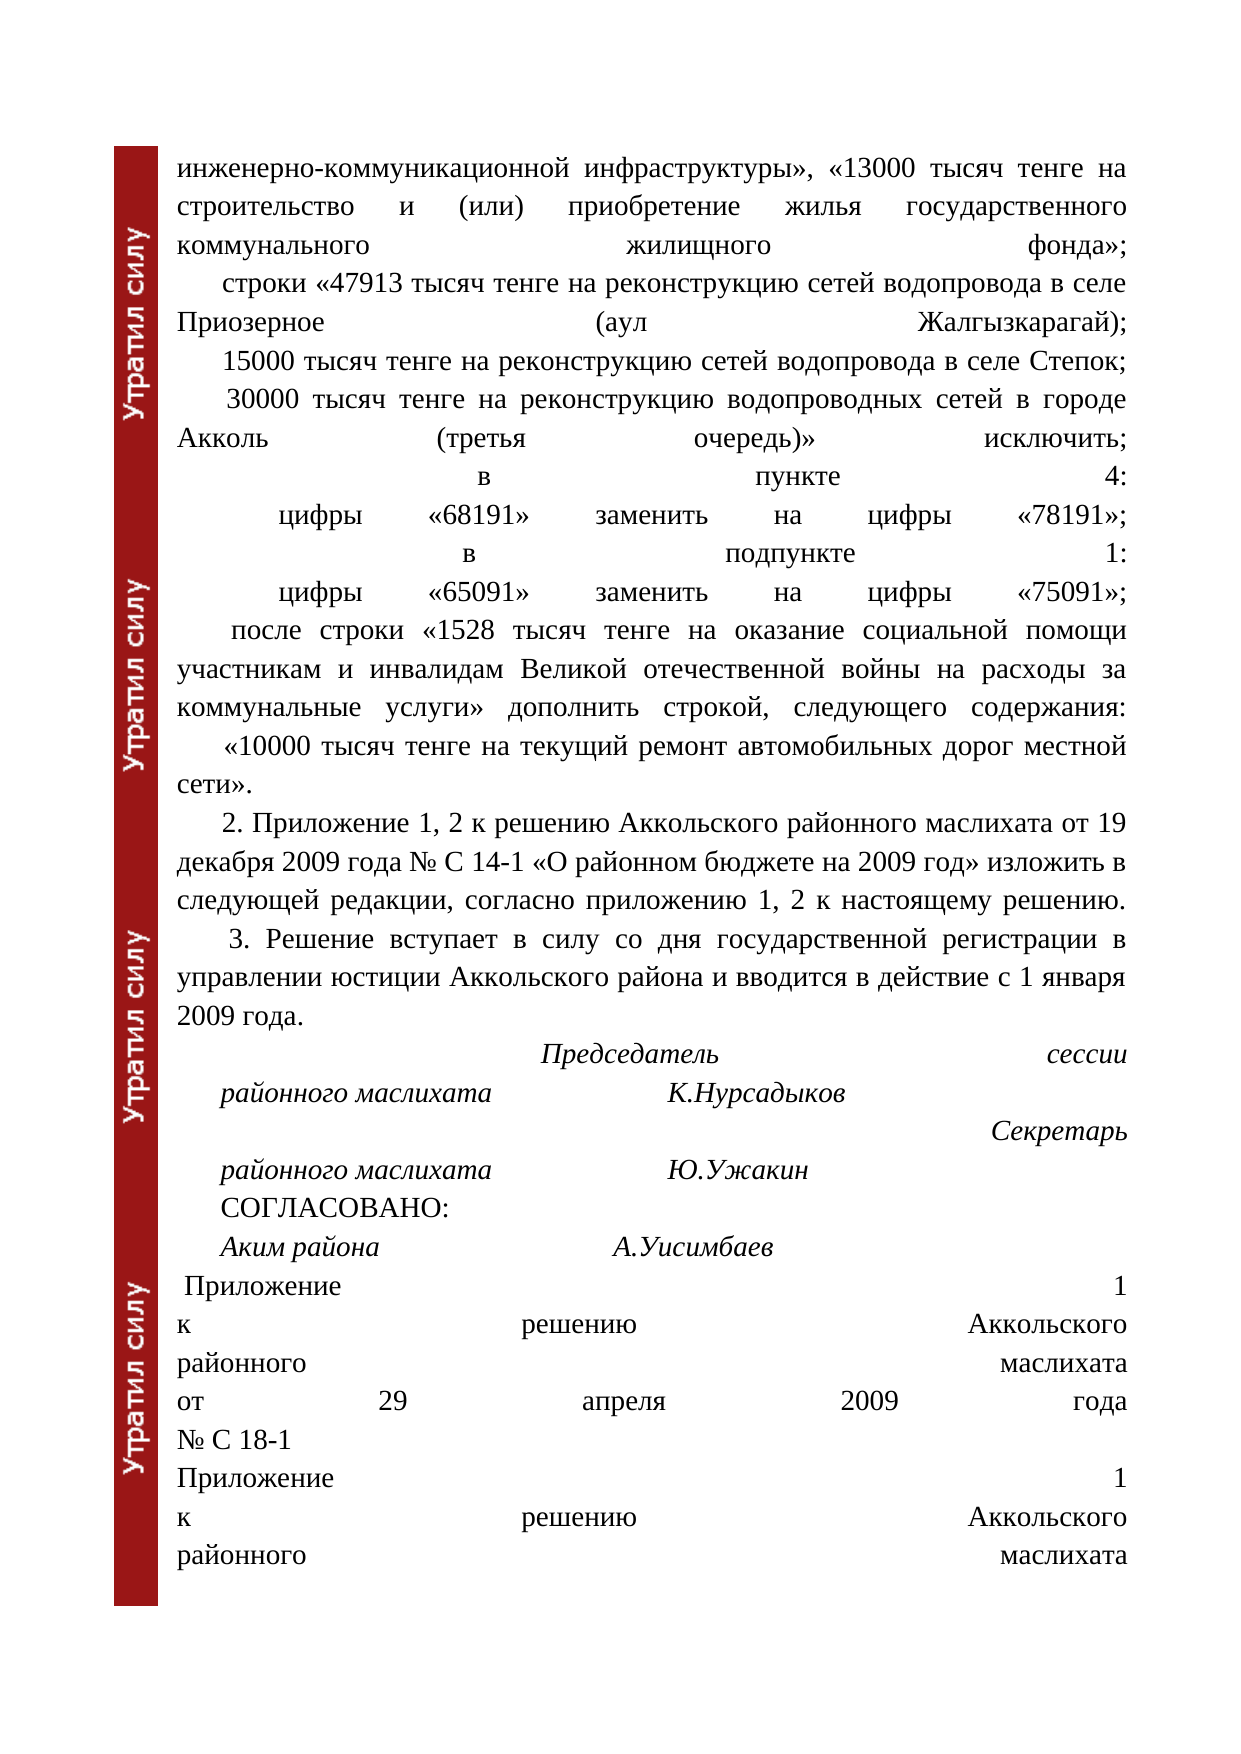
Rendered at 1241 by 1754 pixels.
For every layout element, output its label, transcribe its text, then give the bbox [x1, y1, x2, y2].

picture [114, 1108, 158, 1113]
picture [114, 1031, 158, 1036]
picture [114, 146, 158, 150]
text Секретарь районного маслихата Ю.Ужакин [112, 1113, 1128, 1186]
picture [114, 1263, 158, 1268]
text Приложение 1 к решению Аккольского районного маслихата от 29 апреля 2009 года № С 18-1 [112, 1268, 1128, 1455]
text СОГЛАСОВАНО: [112, 1191, 1128, 1224]
picture [114, 1455, 158, 1460]
picture [114, 1224, 158, 1229]
text Приложение 1 к решению Аккольского районного маслихата от 19 декабря 2008 года № С 14-1 [112, 1460, 1128, 1571]
picture [114, 1571, 158, 1606]
text Аким района А.Уисимбаев [112, 1229, 1128, 1263]
text Председатель сессии районного маслихата К.Нурсадыков [112, 1036, 1128, 1108]
picture [114, 1186, 158, 1191]
